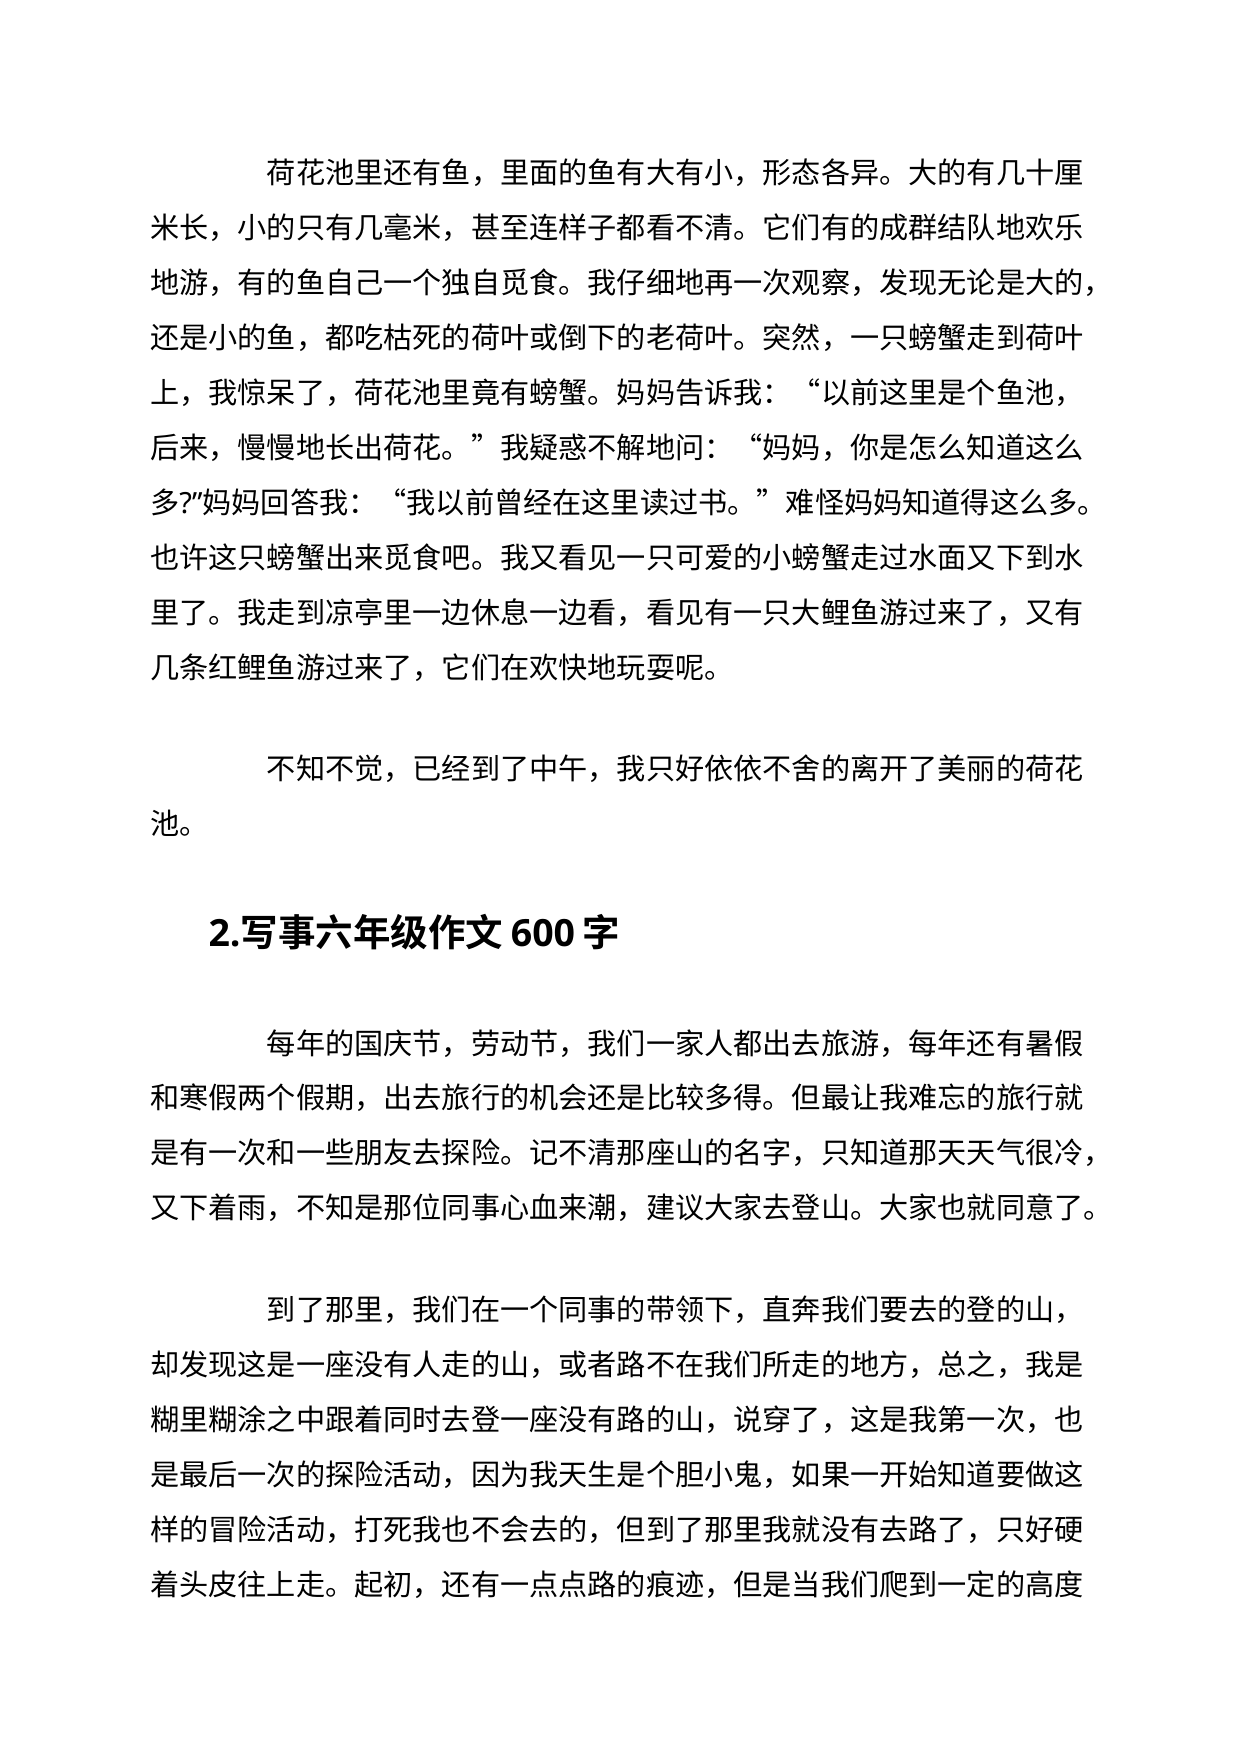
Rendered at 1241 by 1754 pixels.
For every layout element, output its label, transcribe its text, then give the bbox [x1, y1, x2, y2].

text 不知不觉，已经到了中午，我只好依依不舍的离开了美丽的荷花池。 [150, 746, 1090, 843]
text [150, 1287, 1090, 1603]
text 荷花池里还有鱼，里面的鱼有大有小，形态各异。大的有几十厘米长，小的只有几毫米，甚至连样子都看不清。它们有的成群结队地欢乐地游，有的鱼自己一个独自觅食。我仔细地再一次观察，发现无论是大的，还是小的鱼，都吃枯死的荷叶或倒下的老荷叶。突然，一只螃蟹走到荷叶上，我惊呆了，荷花池里竟有螃蟹。妈妈告诉我：“以前这里是个鱼池，后来，慢慢地长出荷花。”我疑惑不解地问：“妈妈，你是怎么知道这么多?”妈妈回答我：“我以前曾经在这里读过书。”难怪妈妈知道得这么多。也许这只螃蟹出来觅食吧。我又看见一只可爱的小螃蟹走过水面又下到水里了。我走到凉亭里一边休息一边看，看见有一只大鲤鱼游过来了，又有几条红鲤鱼游过来了，它们在欢快地玩耍呢。 [150, 150, 1090, 686]
text 每年的国庆节，劳动节，我们一家人都出去旅游，每年还有暑假和寒假两个假期，出去旅行的机会还是比较多得。但最让我难忘的旅行就是有一次和一些朋友去探险。记不清那座山的名字，只知道那天天气很冷，又下着雨，不知是那位同事心血来潮，建议大家去登山。大家也就同意了。 [150, 1020, 1090, 1227]
text 2.写事六年级作文600字 [150, 903, 1090, 957]
